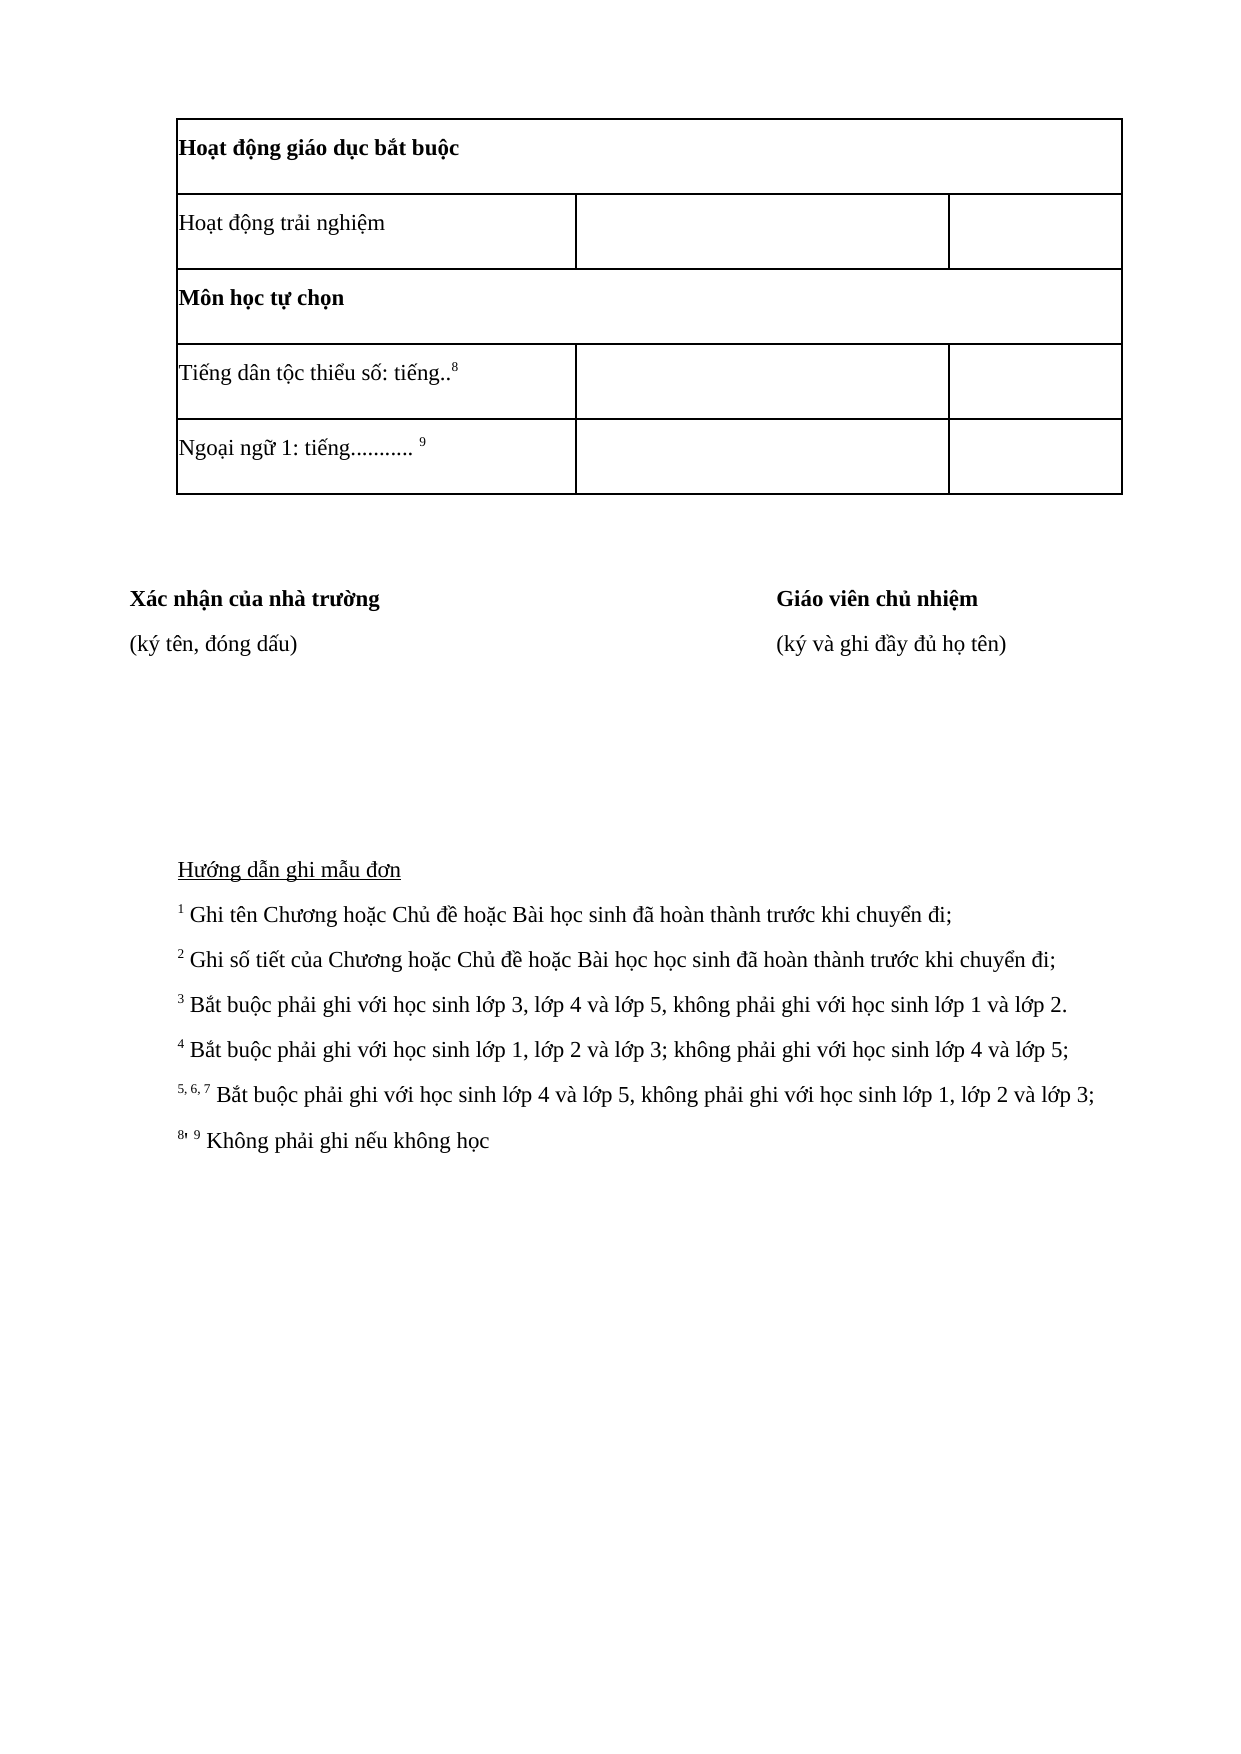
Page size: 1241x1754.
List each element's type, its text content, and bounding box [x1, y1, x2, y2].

table_cell [950, 195, 1121, 268]
table_header Giáo viên chủ nhiệm (ký và ghi đầy đủ họ tên) [765, 585, 1181, 676]
table_cell Tiếng dân tộc thiểu số: tiếng..8 [178, 345, 575, 418]
table_cell Hoạt động giáo dục bắt buộc [178, 120, 1121, 193]
table_header Xác nhận của nhà trường (ký tên, đóng dấu) [118, 585, 765, 676]
text 1 Ghi tên Chương hoặc Chủ đề hoặc Bài học sinh đã hoàn thành trước khi chuyển đi; [177, 901, 1122, 927]
table_cell [577, 195, 948, 268]
text 4 Bắt buộc phải ghi với học sinh lớp 1, lớp 2 và lớp 3; không phải ghi với học sinh lớp 4 và lớp 5; [177, 1036, 1122, 1063]
text 2 Ghi số tiết của Chương hoặc Chủ đề hoặc Bài học học sinh đã hoàn thành trước khi chuyển đi; [177, 946, 1122, 973]
text 8' 9 Không phải ghi nếu không học [177, 1127, 1122, 1153]
text 5, 6, 7 Bắt buộc phải ghi với học sinh lớp 4 và lớp 5, không phải ghi với học sinh lớp 1, lớp 2 và lớp 3; [177, 1082, 1122, 1108]
text 3 Bắt buộc phải ghi với học sinh lớp 3, lớp 4 và lớp 5, không phải ghi với học sinh lớp 1 và lớp 2. [177, 991, 1122, 1018]
table_cell [577, 420, 948, 493]
table_cell [950, 345, 1121, 418]
text Hướng dẫn ghi mẫu đơn [177, 856, 1122, 882]
table_cell [577, 345, 948, 418]
table_cell Môn học tự chọn [178, 270, 1121, 343]
table_cell Ngoại ngữ 1: tiếng........... 9 [178, 420, 575, 493]
table_cell Hoạt động trải nghiệm [178, 195, 575, 268]
table_cell [950, 420, 1121, 493]
